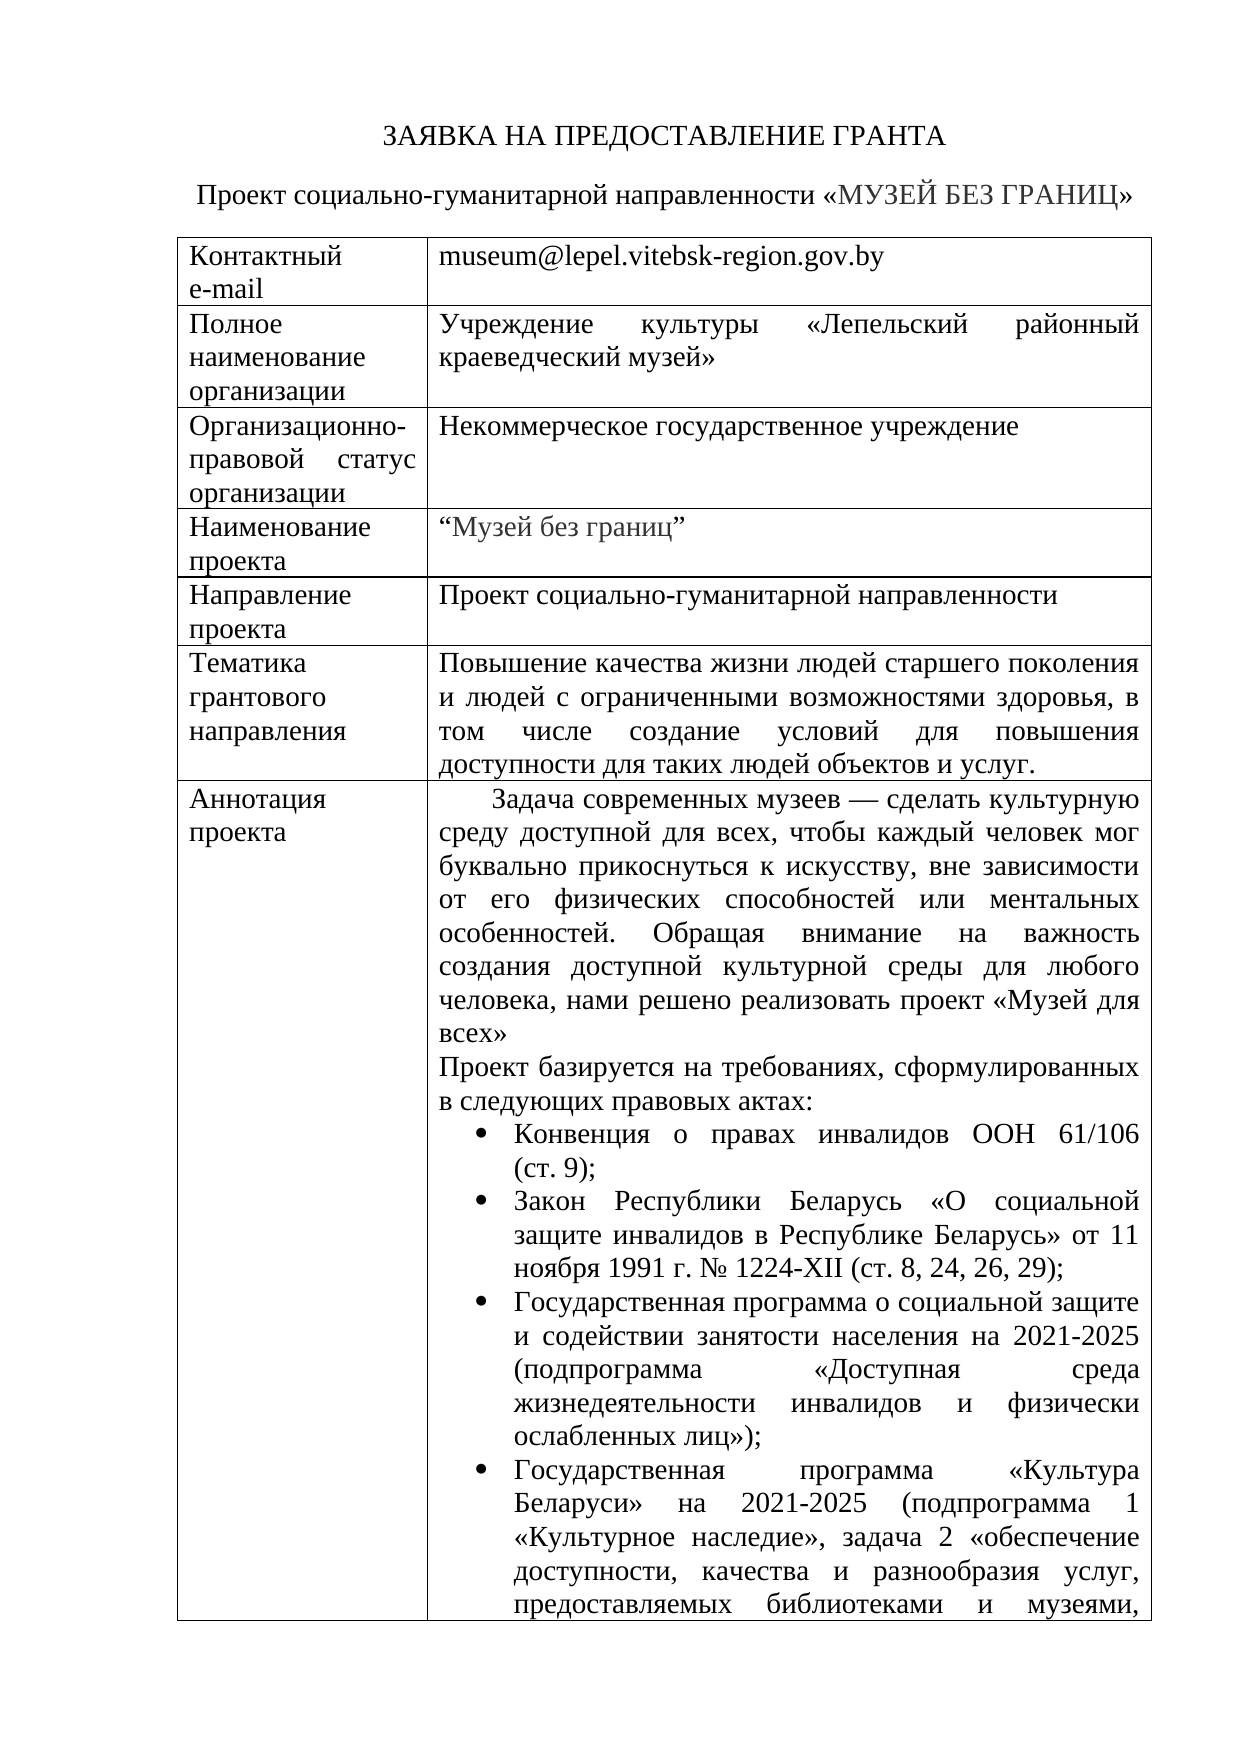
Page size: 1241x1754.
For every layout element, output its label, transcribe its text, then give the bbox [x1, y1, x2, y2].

table_cell Проект социально-гуманитарной направленности [428, 578, 1151, 644]
table_cell Повышение качества жизни людей старшего поколения и людей с ограниченными возможностями здоровья, в том числе создание условий для повышения доступности для таких людей объектов и услуг. [428, 646, 1151, 780]
table_cell Наименование проекта [178, 509, 427, 576]
table_header museum@lepel.vitebsk-region.gov.by [428, 238, 1151, 305]
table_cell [428, 781, 1151, 1620]
table_cell Полное наименование организации [178, 306, 427, 407]
table_cell Аннотация проекта [178, 781, 427, 1620]
table_cell Учреждение культуры «Лепельский районный краеведческий музей» [428, 306, 1151, 407]
table_header Контактный e-mail [178, 238, 427, 305]
text Проект социально-гуманитарной направленности «МУЗЕЙ БЕЗ ГРАНИЦ» [177, 177, 1152, 211]
table_cell Направление проекта [178, 578, 427, 644]
table_cell Организационно-правовой статус организации [178, 408, 427, 508]
table_cell Тематика грантового направления [178, 646, 427, 780]
table_cell “Музей без границ” [428, 509, 1151, 576]
text ЗАЯВКА НА ПРЕДОСТАВЛЕНИЕ ГРАНТА [177, 118, 1152, 152]
table_cell Некоммерческое государственное учреждение [428, 408, 1151, 508]
